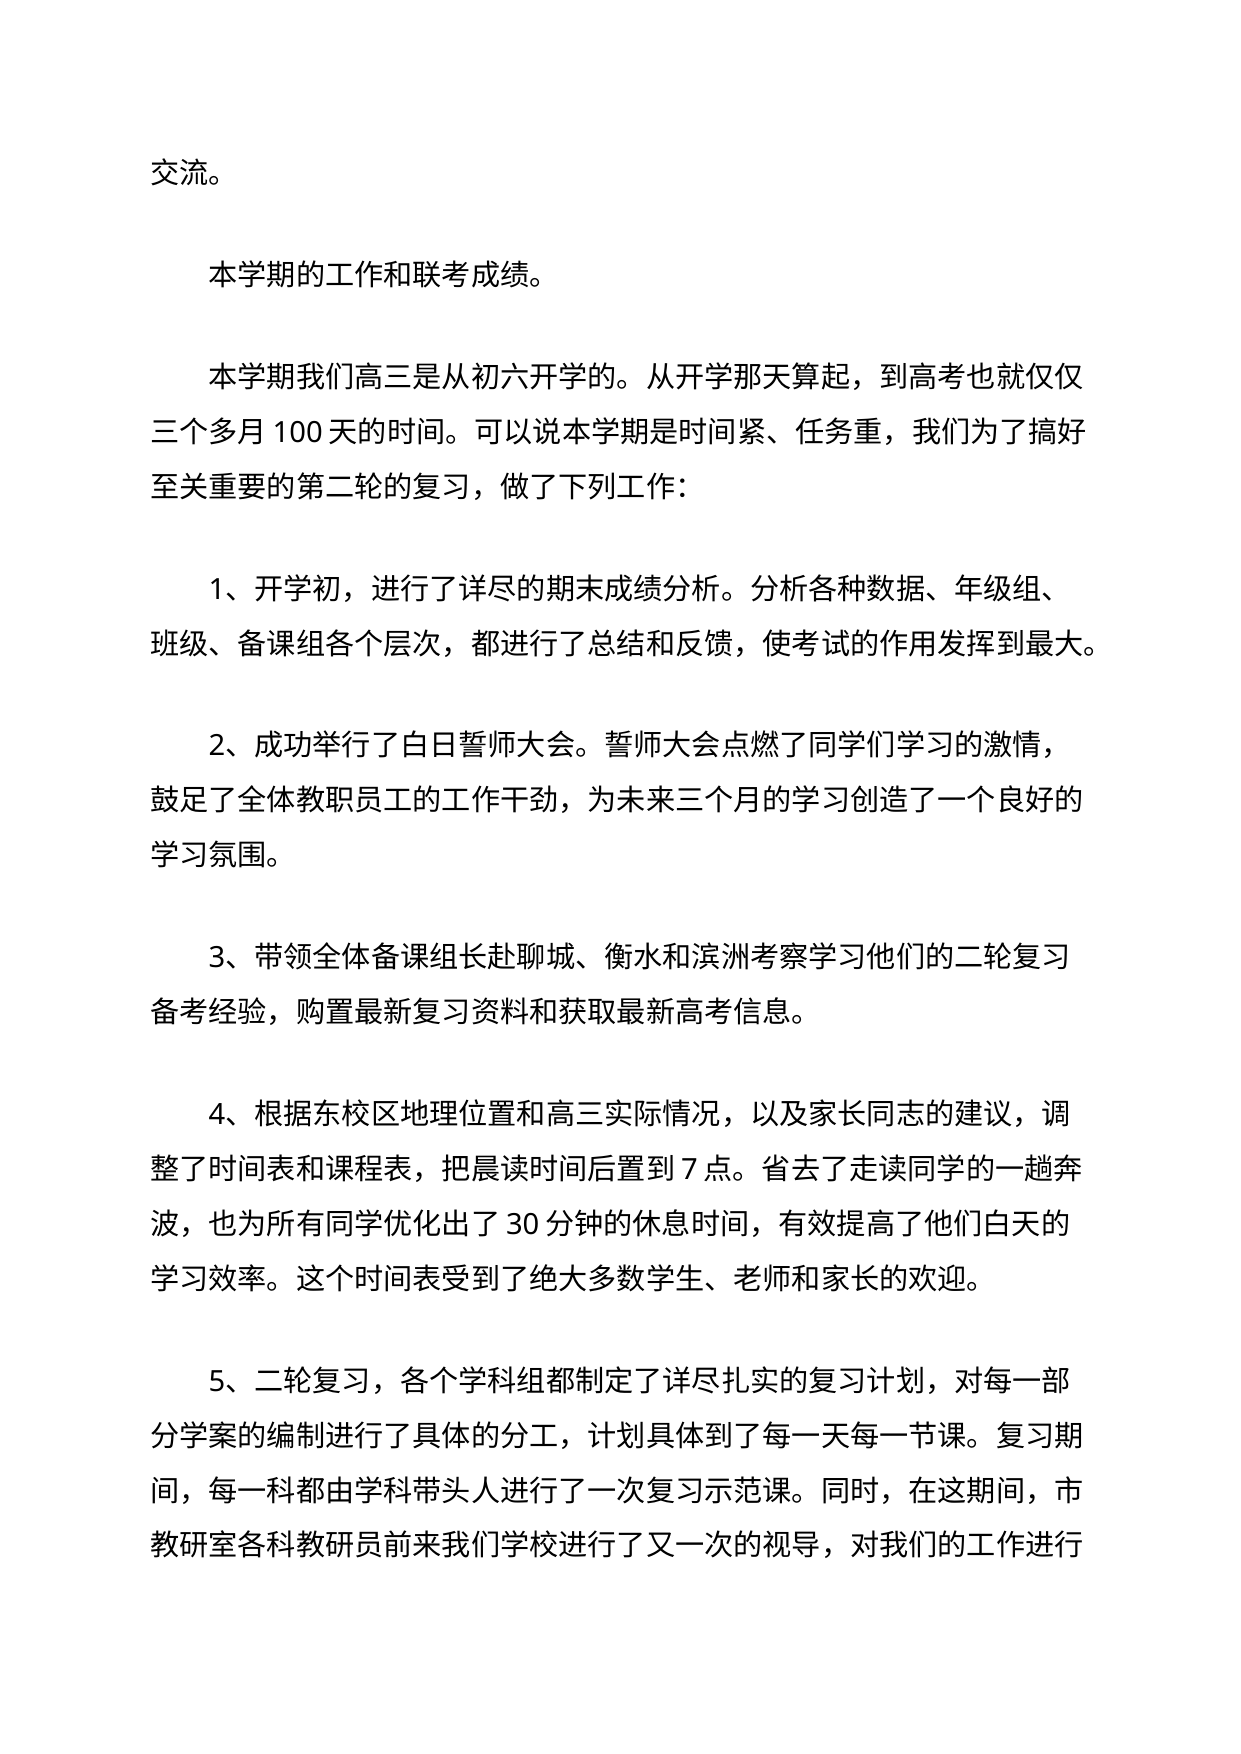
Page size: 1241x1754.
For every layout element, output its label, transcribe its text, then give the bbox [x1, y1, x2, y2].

text 3、带领全体备课组长赴聊城、衡水和滨洲考察学习他们的二轮复习备考经验，购置最新复习资料和获取最新高考信息。 [150, 934, 1090, 1031]
text 2、成功举行了白日誓师大会。誓师大会点燃了同学们学习的激情，鼓足了全体教职员工的工作干劲，为未来三个月的学习创造了一个良好的学习氛围。 [150, 722, 1090, 874]
text 本学期的工作和联考成绩。 [150, 252, 1090, 294]
text 本学期我们高三是从初六开学的。从开学那天算起，到高考也就仅仅三个多月100天的时间。可以说本学期是时间紧、任务重，我们为了搞好至关重要的第二轮的复习，做了下列工作： [150, 353, 1090, 506]
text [150, 150, 1090, 192]
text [150, 1357, 1090, 1564]
text 4、根据东校区地理位置和高三实际情况，以及家长同志的建议，调整了时间表和课程表，把晨读时间后置到7点。省去了走读同学的一趟奔波，也为所有同学优化出了30分钟的休息时间，有效提高了他们白天的学习效率。这个时间表受到了绝大多数学生、老师和家长的欢迎。 [150, 1090, 1090, 1298]
text 1、开学初，进行了详尽的期末成绩分析。分析各种数据、年级组、班级、备课组各个层次，都进行了总结和反馈，使考试的作用发挥到最大。 [150, 565, 1090, 662]
